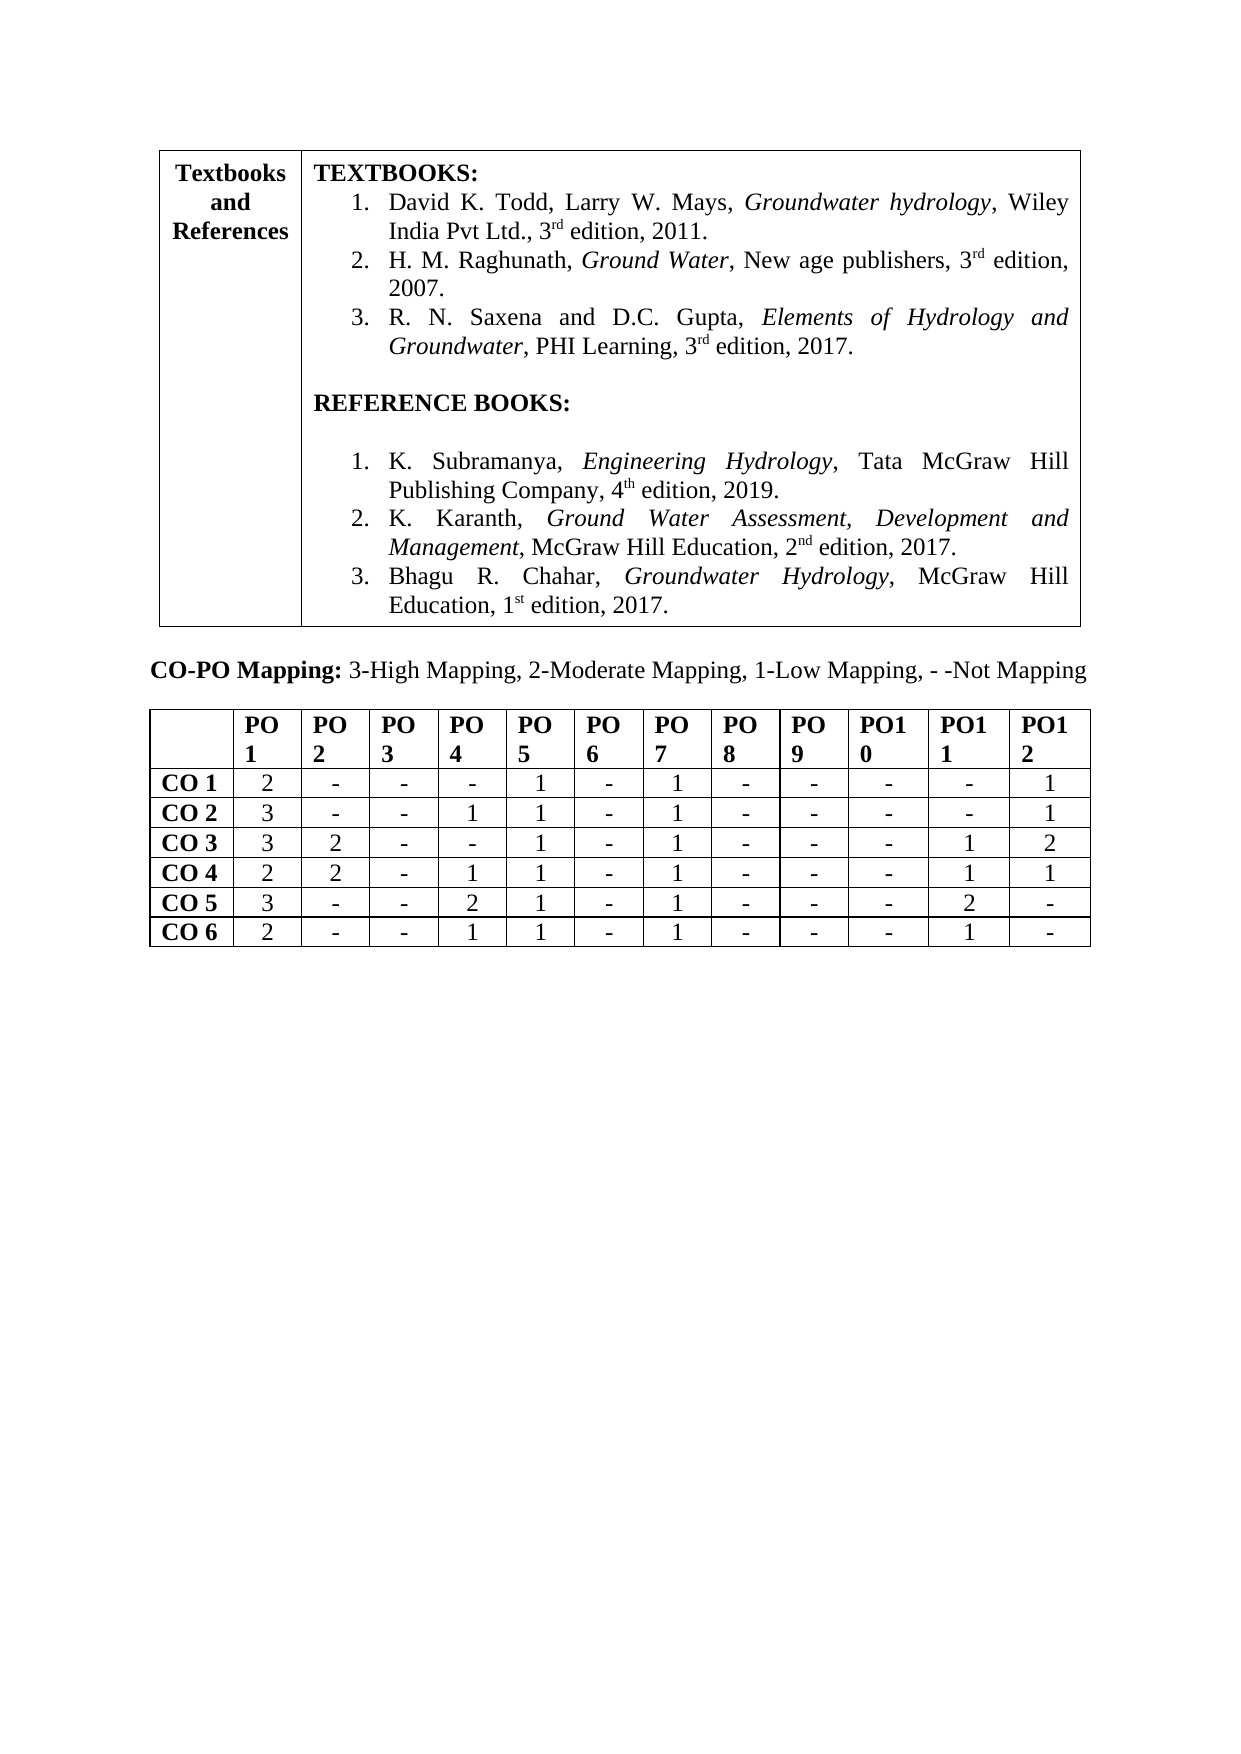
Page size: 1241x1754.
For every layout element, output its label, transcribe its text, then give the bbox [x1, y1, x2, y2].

table_cell - [712, 888, 779, 916]
table_cell - [712, 769, 779, 797]
table_cell - [849, 798, 928, 827]
table_cell - [1010, 888, 1090, 916]
table_cell - [439, 828, 506, 857]
table_cell CO 5 [151, 888, 233, 916]
table_cell - [712, 918, 779, 946]
table_cell - [302, 918, 369, 946]
table_cell 1 [507, 828, 574, 857]
table_cell CO 6 [151, 918, 233, 946]
table_cell - [712, 828, 779, 857]
table_cell 1 [1010, 769, 1090, 797]
table_cell 2 [234, 858, 301, 887]
table_cell - [370, 828, 438, 857]
table_cell - [849, 888, 928, 916]
table_header PO3 [370, 710, 438, 767]
table_cell 1 [507, 769, 574, 797]
table_cell 1 [644, 828, 711, 857]
table_cell - [849, 828, 928, 857]
table_cell 2 [234, 918, 301, 946]
table_header PO1 [234, 710, 301, 767]
table_cell 1 [929, 828, 1009, 857]
table_header PO4 [439, 710, 506, 767]
table_cell - [439, 769, 506, 797]
table_cell 1 [507, 798, 574, 827]
table_header [151, 710, 233, 767]
table_cell 3 [234, 888, 301, 916]
table_cell - [575, 769, 643, 797]
table_cell CO 4 [151, 858, 233, 887]
table_cell 2 [1010, 828, 1090, 857]
table_cell 1 [439, 918, 506, 946]
table_cell - [781, 798, 848, 827]
table_cell - [370, 888, 438, 916]
table_cell - [781, 918, 848, 946]
table_cell - [370, 858, 438, 887]
table_header PO2 [302, 710, 369, 767]
table_cell - [712, 798, 779, 827]
table_cell CO 1 [151, 769, 233, 797]
table_cell - [575, 918, 643, 946]
table_cell - [781, 888, 848, 916]
table_header PO12 [1010, 710, 1090, 767]
table_cell 3 [234, 798, 301, 827]
table_cell 2 [439, 888, 506, 916]
table_cell - [370, 798, 438, 827]
table_cell 1 [1010, 858, 1090, 887]
table_cell CO 2 [151, 798, 233, 827]
table_cell - [575, 858, 643, 887]
table_header PO6 [575, 710, 643, 767]
table_header PO8 [712, 710, 779, 767]
table_cell - [849, 858, 928, 887]
table_cell 2 [302, 858, 369, 887]
table_header PO9 [781, 710, 848, 767]
table_cell 1 [507, 918, 574, 946]
table_cell - [929, 798, 1009, 827]
text CO-PO Mapping: 3-High Mapping, 2-Moderate Mapping, 1-Low Mapping, - -Not Mapping [150, 655, 1090, 684]
table_cell - [302, 798, 369, 827]
table_header Textbooks and References [160, 151, 301, 626]
table_cell 3 [234, 828, 301, 857]
table_cell 1 [1010, 798, 1090, 827]
table_cell - [302, 769, 369, 797]
table_cell 1 [929, 858, 1009, 887]
table_cell 2 [302, 828, 369, 857]
table_cell - [781, 769, 848, 797]
table_cell - [712, 858, 779, 887]
table_cell - [575, 828, 643, 857]
table_cell 1 [439, 858, 506, 887]
table_cell - [370, 769, 438, 797]
table_cell - [781, 828, 848, 857]
table_cell - [370, 918, 438, 946]
table_cell - [849, 769, 928, 797]
table_cell - [929, 769, 1009, 797]
table_cell 1 [644, 888, 711, 916]
table_header PO11 [929, 710, 1009, 767]
table_cell - [781, 858, 848, 887]
table_cell 1 [644, 918, 711, 946]
table_header PO5 [507, 710, 574, 767]
table_cell - [575, 888, 643, 916]
table_cell 1 [439, 798, 506, 827]
table_cell 1 [644, 798, 711, 827]
table_cell - [1010, 918, 1090, 946]
table_header PO10 [849, 710, 928, 767]
table_cell - [302, 888, 369, 916]
table_cell - [849, 918, 928, 946]
table_cell 1 [507, 858, 574, 887]
table_cell 1 [644, 769, 711, 797]
table_cell 1 [644, 858, 711, 887]
table_cell 2 [234, 769, 301, 797]
table_header PO7 [644, 710, 711, 767]
table_header TEXTBOOKS: David K. Todd, Larry W. Mays, Groundwater hydrology, Wiley India Pvt Ltd., 3rd edition, 2011. H. M. Raghunath, Ground Water, New age publishers, 3rd edition, 2007. R. N. Saxena and D.C. Gupta, Elements of Hydrology and Groundwater, PHI Learning, 3rd edition, 2017. REFERENCE BOOKS: K. Subramanya, Engineering Hydrology, Tata McGraw Hill Publishing Company, 4th edition, 2019. K. Karanth, Ground Water Assessment, Development and Management, McGraw Hill Education, 2nd edition, 2017. Bhagu R. Chahar, Groundwater Hydrology, McGraw Hill Education, 1st edition, 2017. [302, 151, 1080, 626]
table_cell 1 [929, 918, 1009, 946]
table_cell CO 3 [151, 828, 233, 857]
table_cell 1 [507, 888, 574, 916]
table_cell 2 [929, 888, 1009, 916]
table_cell - [575, 798, 643, 827]
